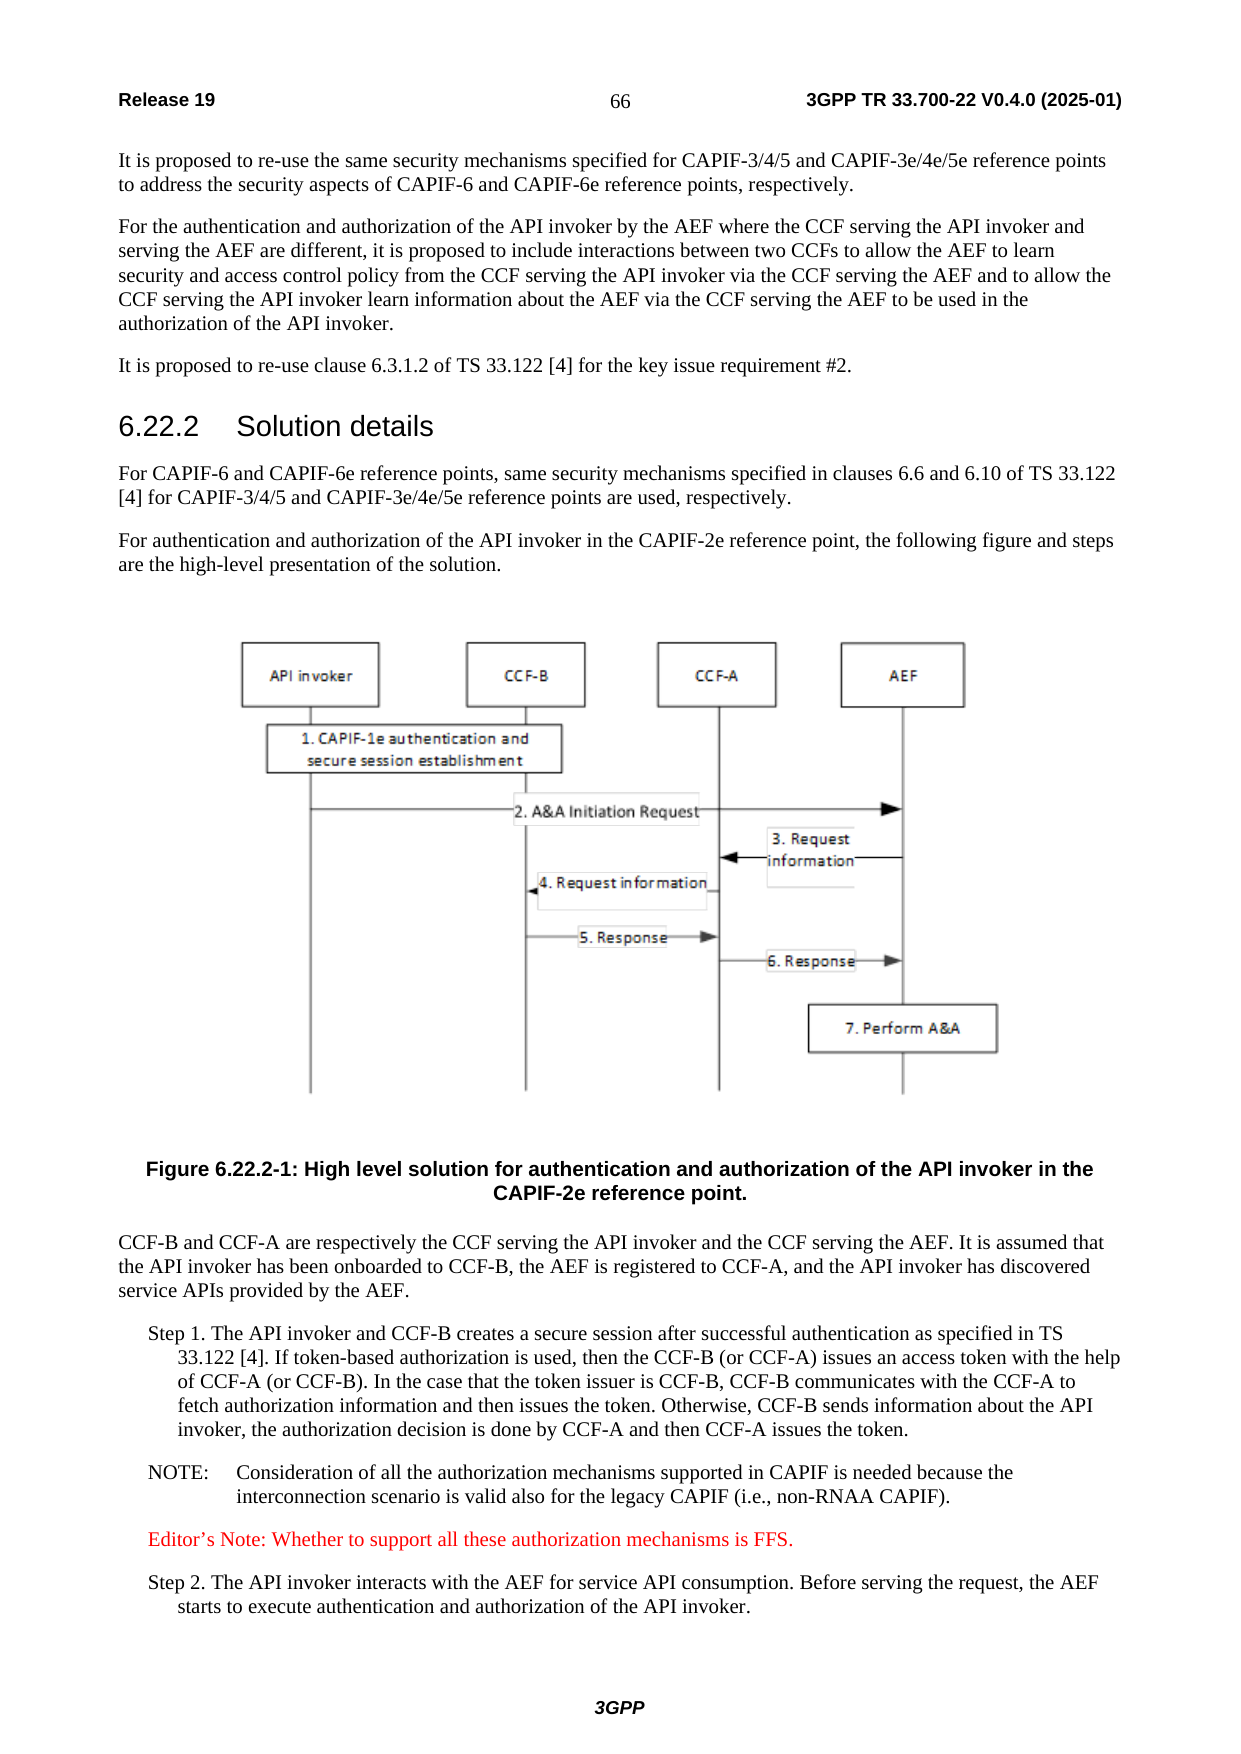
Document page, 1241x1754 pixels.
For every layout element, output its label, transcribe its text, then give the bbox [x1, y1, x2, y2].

text For the authentication and authorization of the API invoker by the AEF where the CCF serving the API invoker and serving the AEF are different, it is proposed to include interactions between two CCFs to allow the AEF to learn security and access control policy from the CCF serving the API invoker via the CCF serving the AEF and to allow the CCF serving the API invoker learn information about the AEF via the CCF serving the AEF to be used in the authorization of the API invoker. [118, 214, 1122, 335]
text It is proposed to re-use the same security mechanisms specified for CAPIF-3/4/5 and CAPIF-3e/4e/5e reference points to address the security aspects of CAPIF-6 and CAPIF-6e reference points, respectively. [118, 147, 1122, 196]
picture [184, 601, 1063, 1139]
text For CAPIF-6 and CAPIF-6e reference points, same security mechanisms specified in clauses 6.6 and 6.10 of TS 33.122 [4] for CAPIF-3/4/5 and CAPIF-3e/4e/5e reference points are used, respectively. [118, 461, 1122, 509]
text Figure 6.22.2-1: High level solution for authentication and authorization of the API invoker in the CAPIF-2e reference point. [118, 1157, 1122, 1205]
text CCF-B and CCF-A are respectively the CCF serving the API invoker and the CCF serving the AEF. It is assumed that the API invoker has been onboarded to CCF-B, the AEF is registered to CCF-A, and the API invoker has discovered service APIs provided by the AEF. [118, 1230, 1122, 1302]
text Step 1. The API invoker and CCF-B creates a secure session after successful authentication as specified in TS 33.122 [4]. If token-based authorization is used, then the CCF-B (or CCF-A) issues an access token with the help of CCF-A (or CCF-B). In the case that the token issuer is CCF-B, CCF-B communicates with the CCF-A to fetch authorization information and then issues the token. Otherwise, CCF-B sends information about the API invoker, the authorization decision is done by CCF-A and then CCF-A issues the token. [148, 1321, 1122, 1441]
text For authentication and authorization of the API invoker in the CAPIF-2e reference point, the following figure and steps are the high-level presentation of the solution. [118, 528, 1122, 576]
text Step 2. The API invoker interacts with the AEF for service API consumption. Before serving the request, the AEF starts to execute authentication and authorization of the API invoker. [148, 1570, 1122, 1618]
subtitle 6.22.2 Solution details [118, 409, 1122, 442]
